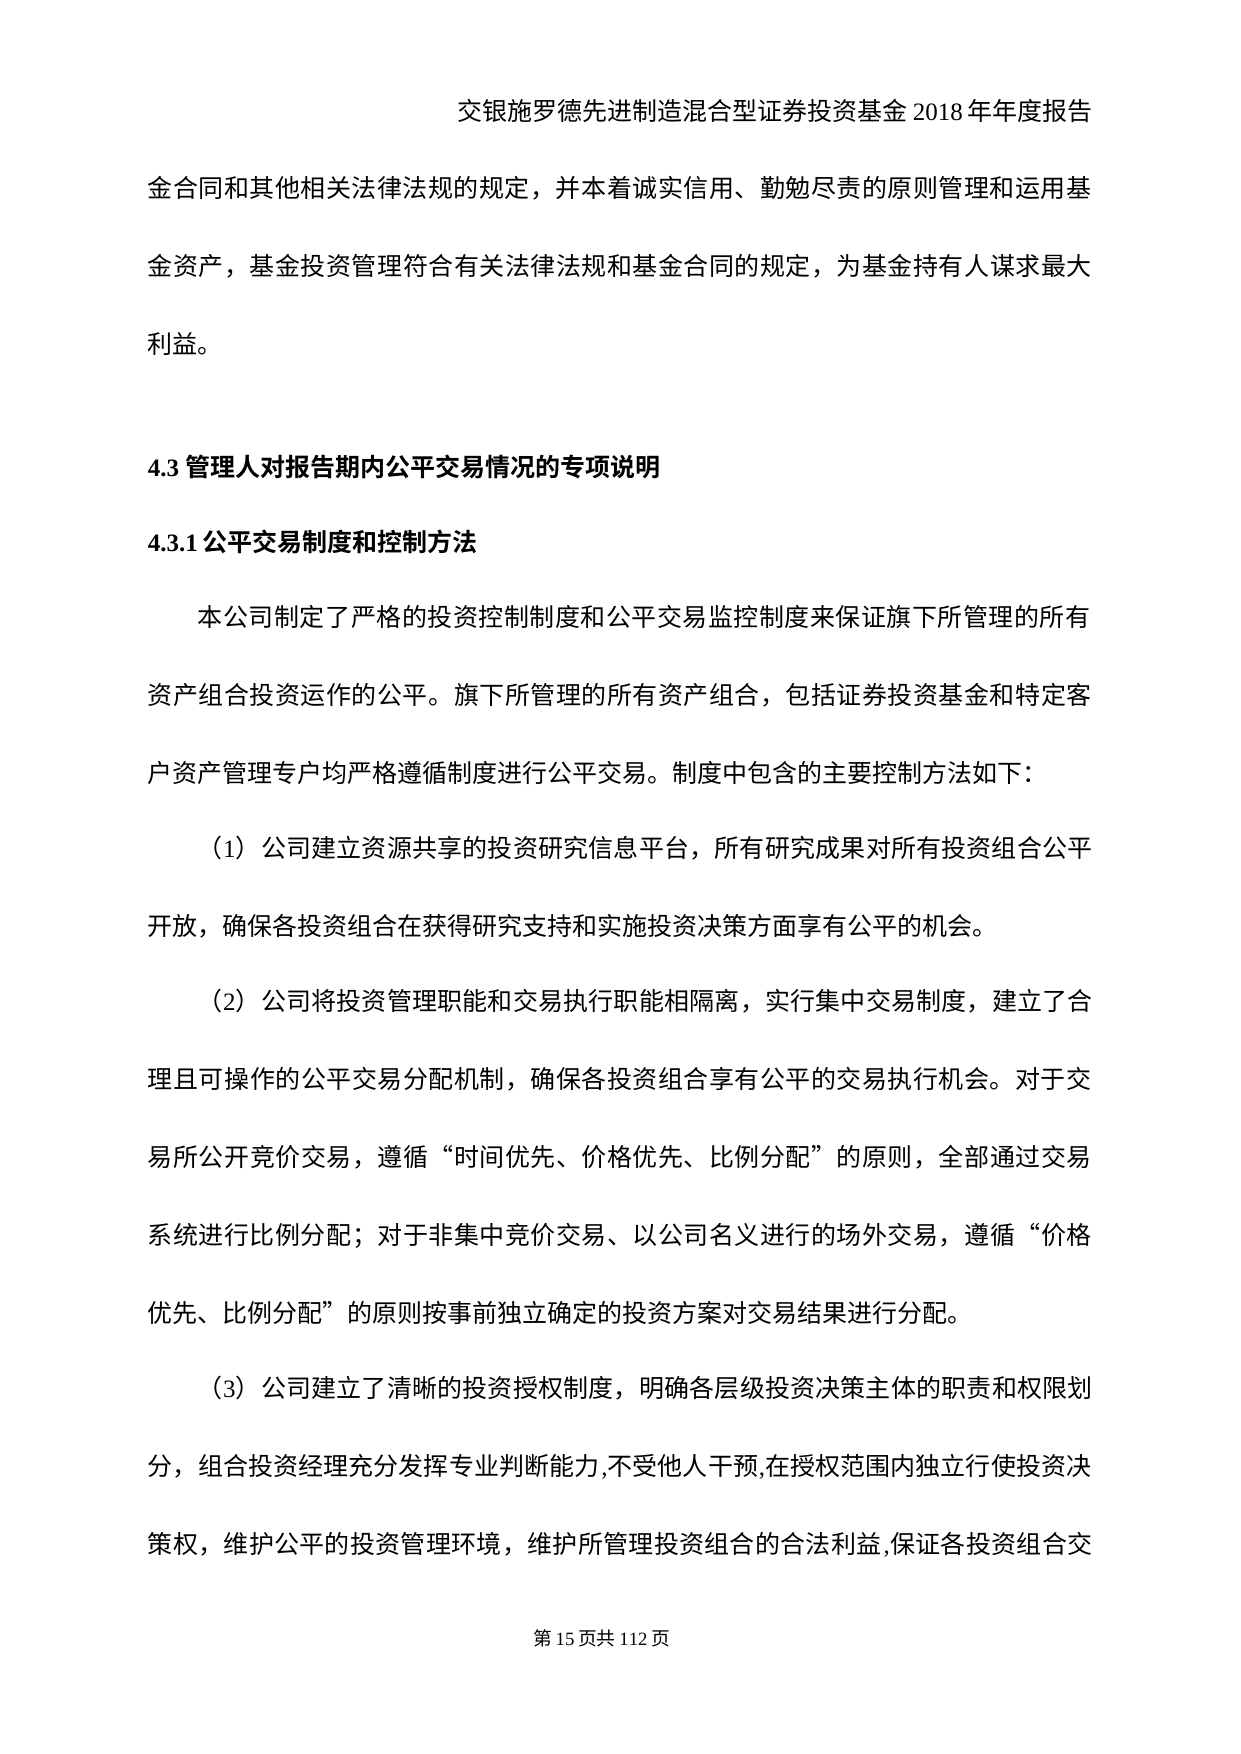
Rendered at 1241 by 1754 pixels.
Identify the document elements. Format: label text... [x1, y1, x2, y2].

text 本公司制定了严格的投资控制制度和公平交易监控制度来保证旗下所管理的所有资产组合投资运作的公平。旗下所管理的所有资产组合，包括证券投资基金和特定客户资产管理专户均严格遵循制度进行公平交易。制度中包含的主要控制方法如下： [148, 583, 1092, 804]
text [148, 1354, 1092, 1575]
text 4.3.1公平交易制度和控制方法 [148, 508, 1092, 573]
text （2）公司将投资管理职能和交易执行职能相隔离，实行集中交易制度，建立了合理且可操作的公平交易分配机制，确保各投资组合享有公平的交易执行机会。对于交易所公开竞价交易，遵循“时间优先、价格优先、比例分配”的原则，全部通过交易系统进行比例分配；对于非集中竞价交易、以公司名义进行的场外交易，遵循“价格优先、比例分配”的原则按事前独立确定的投资方案对交易结果进行分配。 [148, 967, 1092, 1344]
subtitle 4.3 管理人对报告期内公平交易情况的专项说明 [148, 433, 1092, 498]
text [148, 154, 1092, 375]
text （1）公司建立资源共享的投资研究信息平台，所有研究成果对所有投资组合公平开放，确保各投资组合在获得研究支持和实施投资决策方面享有公平的机会。 [148, 814, 1092, 957]
